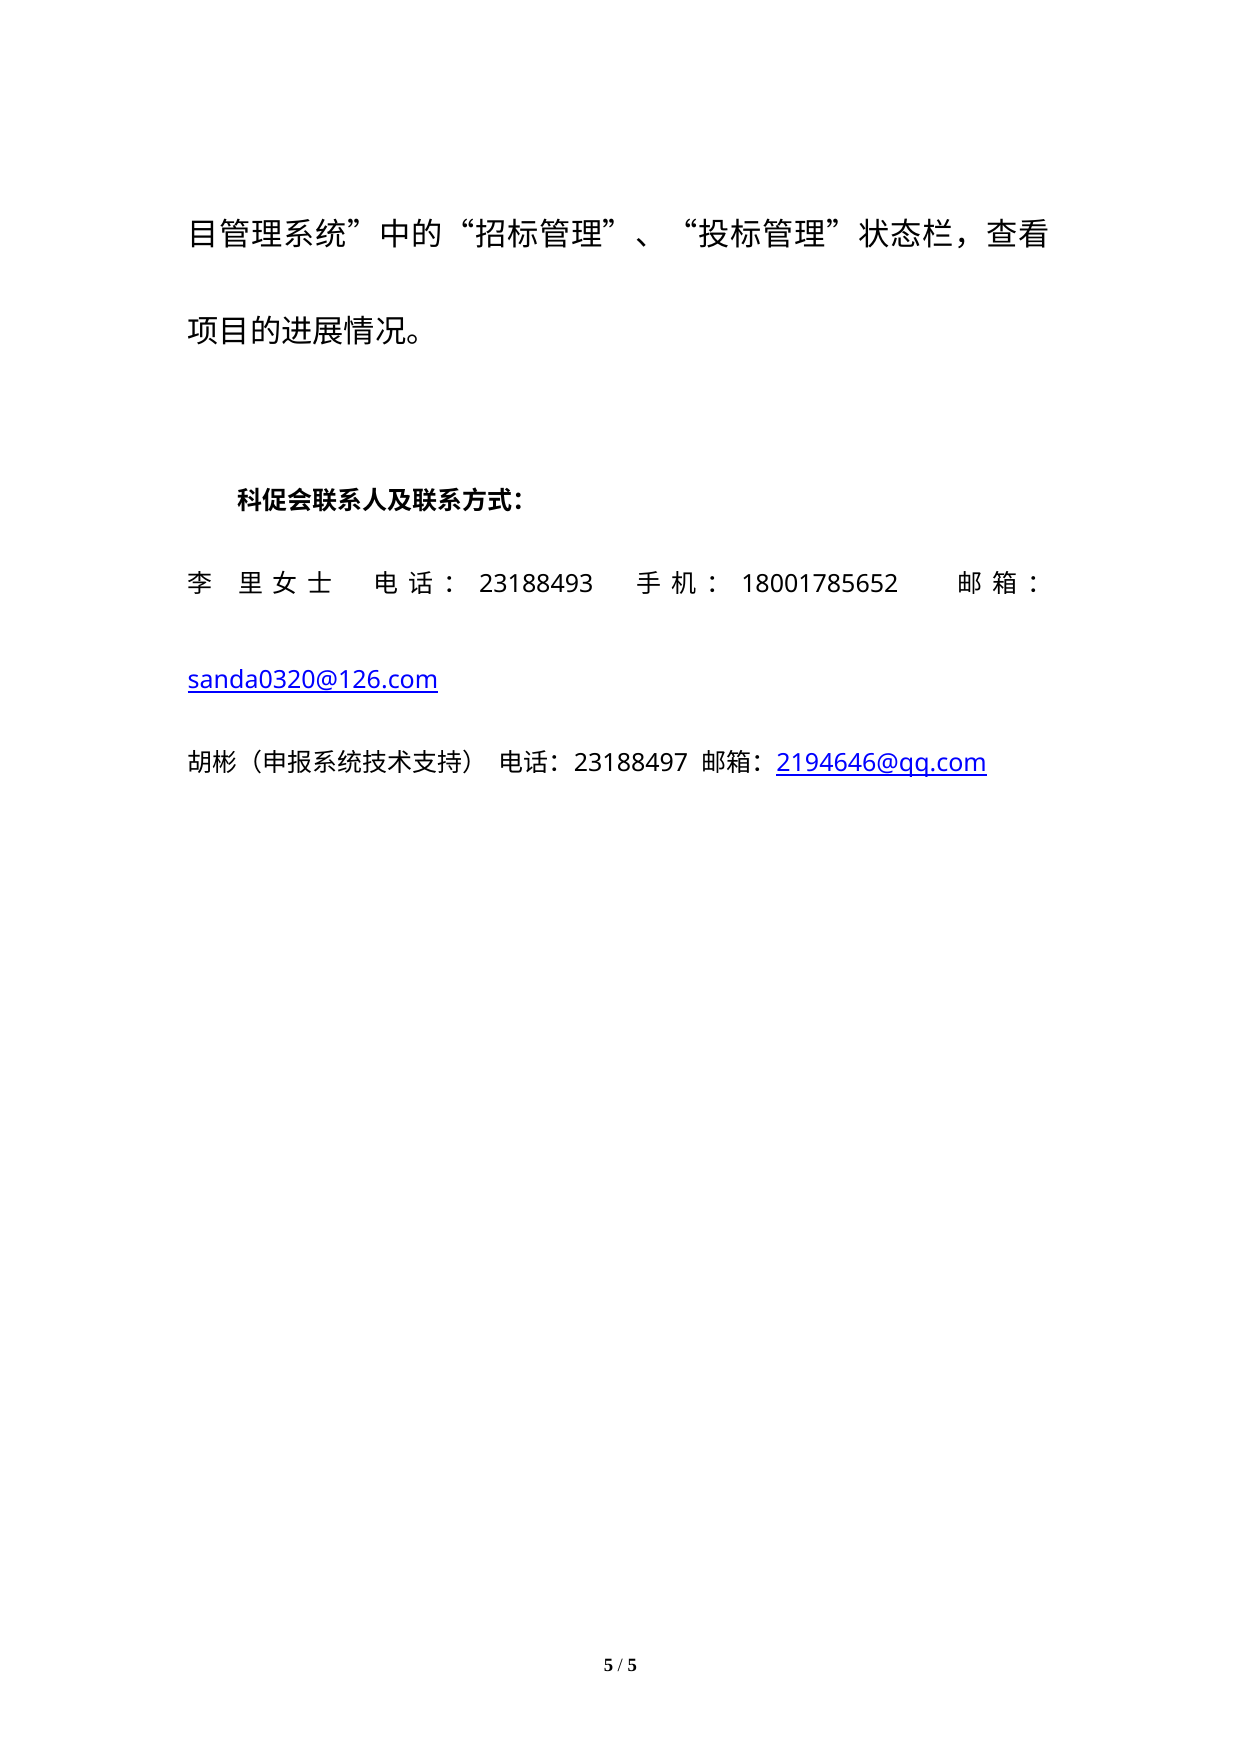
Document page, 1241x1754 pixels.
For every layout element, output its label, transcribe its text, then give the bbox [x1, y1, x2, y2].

text 李 里女士 电话：23188493 手机：18001785652 邮箱：sanda0320@126.com [187, 549, 1053, 712]
text 胡彬（申报系统技术支持） 电话：23188497 邮箱：2194646@qq.com [187, 728, 1053, 793]
text 科促会联系人及联系方式： [187, 466, 1053, 531]
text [187, 199, 1053, 361]
